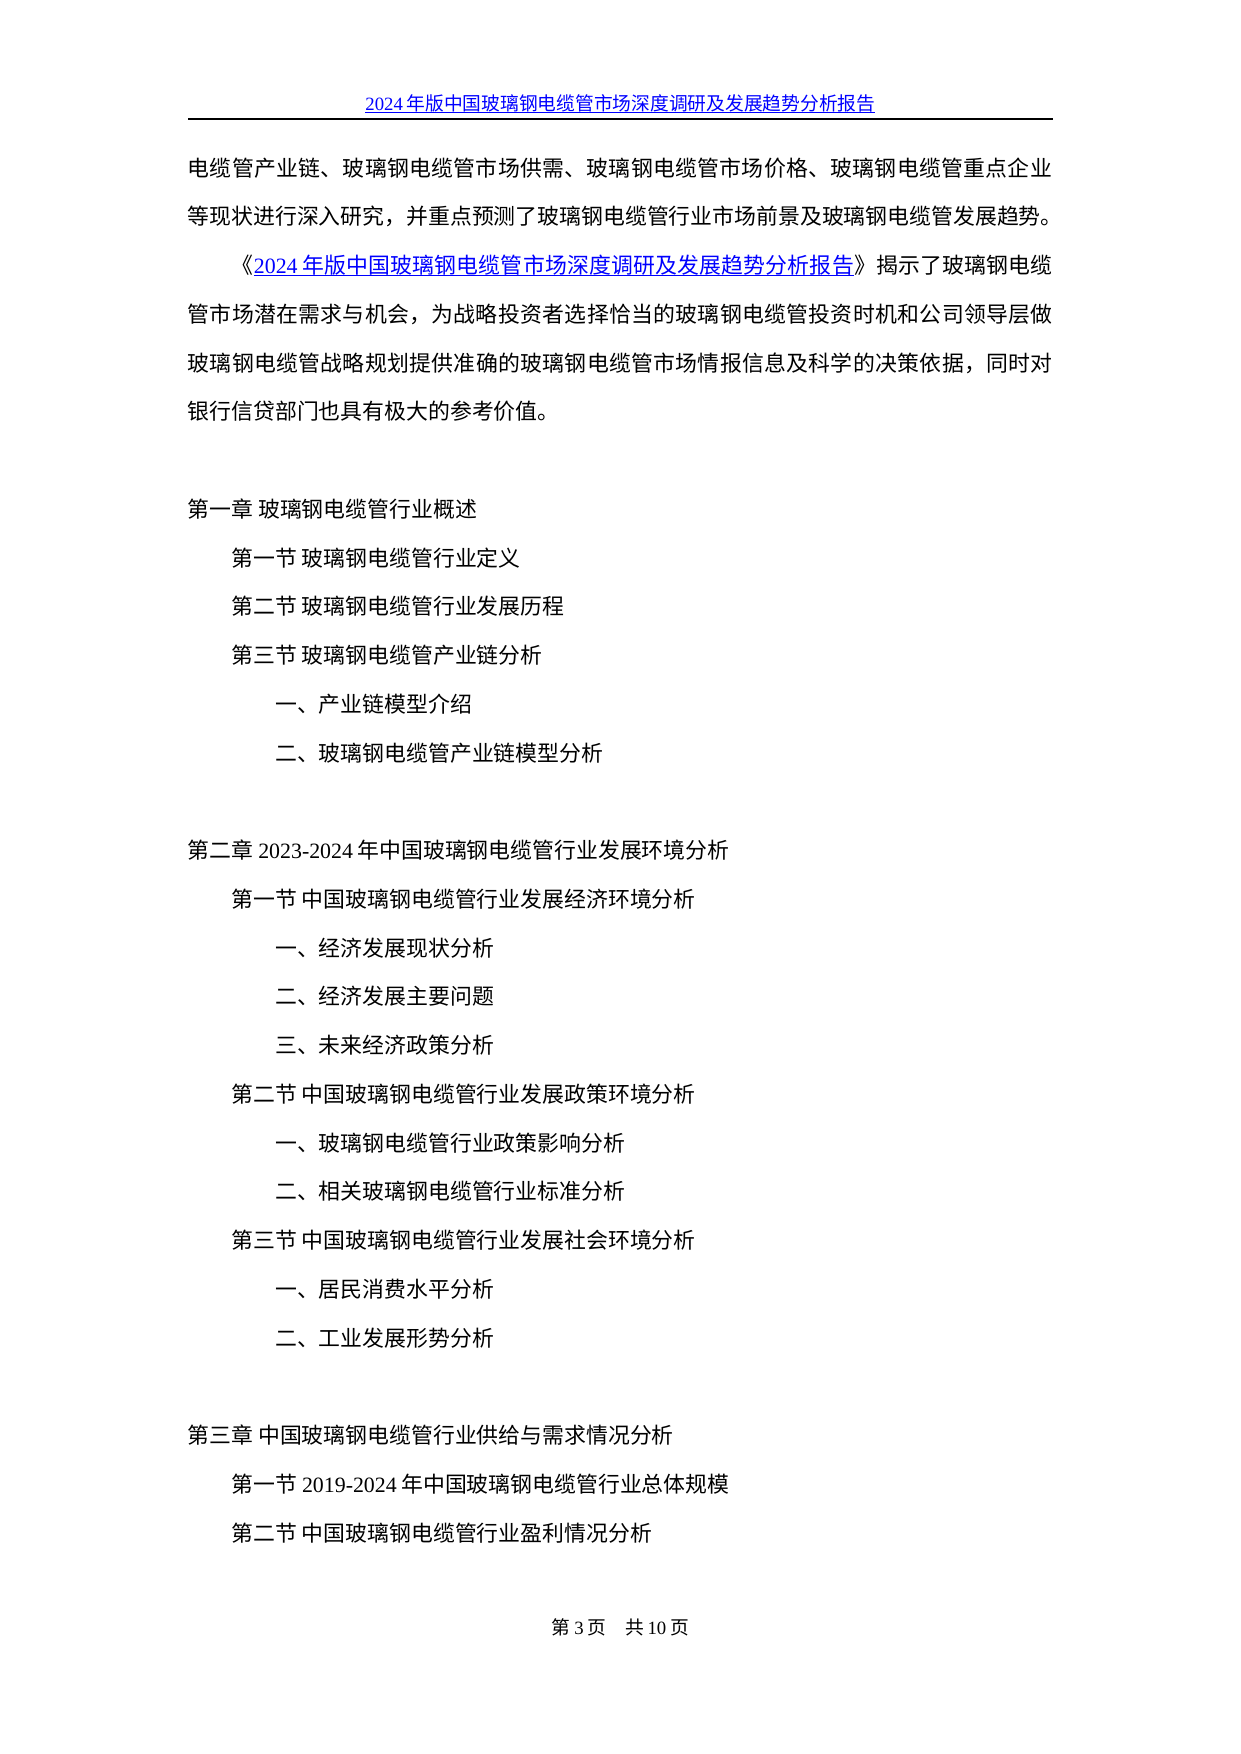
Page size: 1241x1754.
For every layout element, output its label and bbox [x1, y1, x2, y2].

text [187, 150, 1053, 1548]
